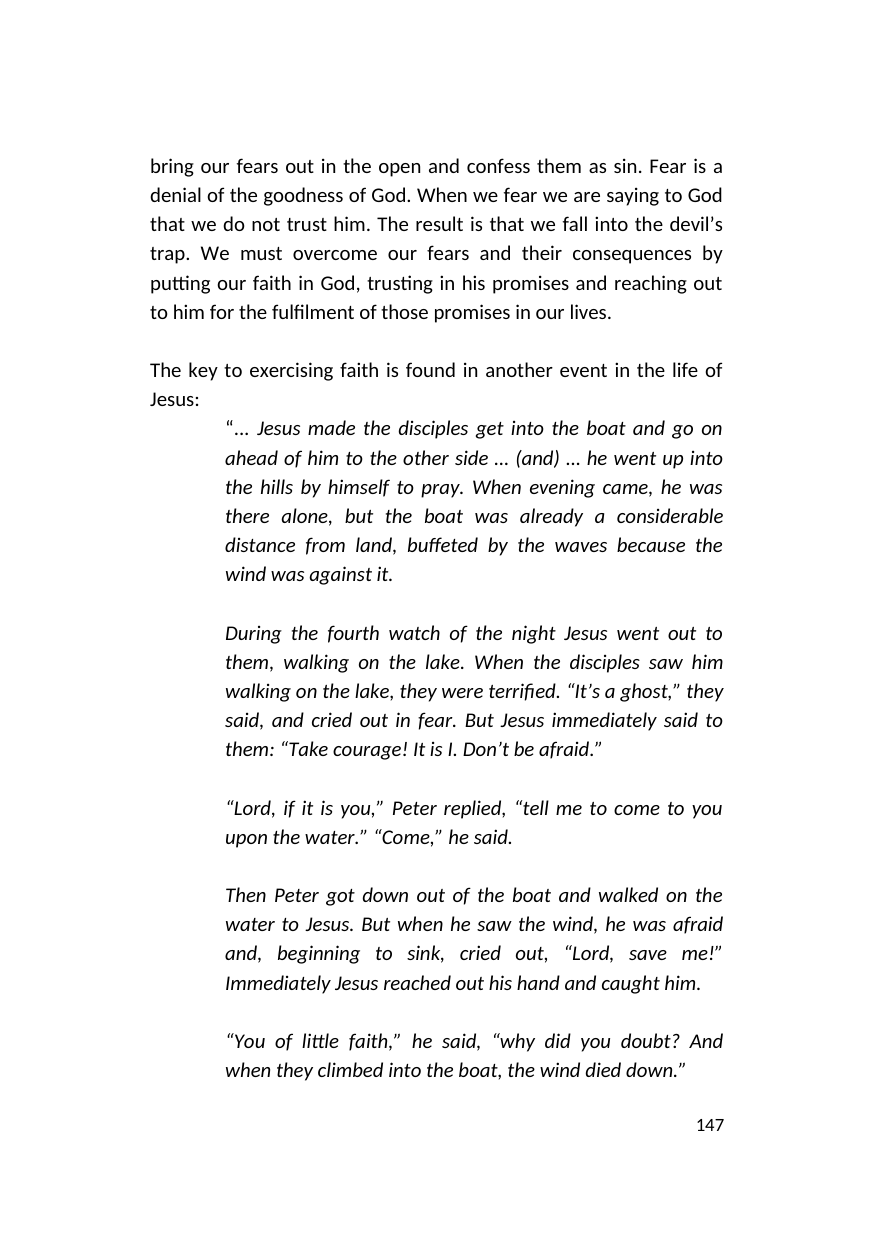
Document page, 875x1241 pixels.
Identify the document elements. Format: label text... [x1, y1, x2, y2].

text Then Peter got down out of the boat and walked on the water to Jesus. But when he saw the wind, he was afraid and, beginning to sink, cried out, “Lord, save me!” Immediately Jesus reached out his hand and caught him. [225, 879, 724, 996]
text During the fourth watch of the night Jesus went out to them, walking on the lake. When the disciples saw him walking on the lake, they were terrified. “It’s a ghost,” they said, and cried out in fear. But Jesus immediately said to them: “Take courage! It is I. Don’t be afraid.” [225, 617, 724, 762]
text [150, 150, 724, 325]
text “You of little faith,” he said, “why did you doubt? And when they climbed into the boat, the wind died down.” [225, 1025, 724, 1083]
text The key to exercising faith is found in another event in the life of Jesus: [150, 354, 724, 412]
text “... Jesus made the disciples get into the boat and go on ahead of him to the other side … (and) … he went up into the hills by himself to pray. When evening came, he was there alone, but the boat was already a considerable distance from land, buffeted by the waves because the wind was against it. [225, 412, 724, 587]
text “Lord, if it is you,” Peter replied, “tell me to come to you upon the water.” “Come,” he said. [225, 792, 724, 850]
